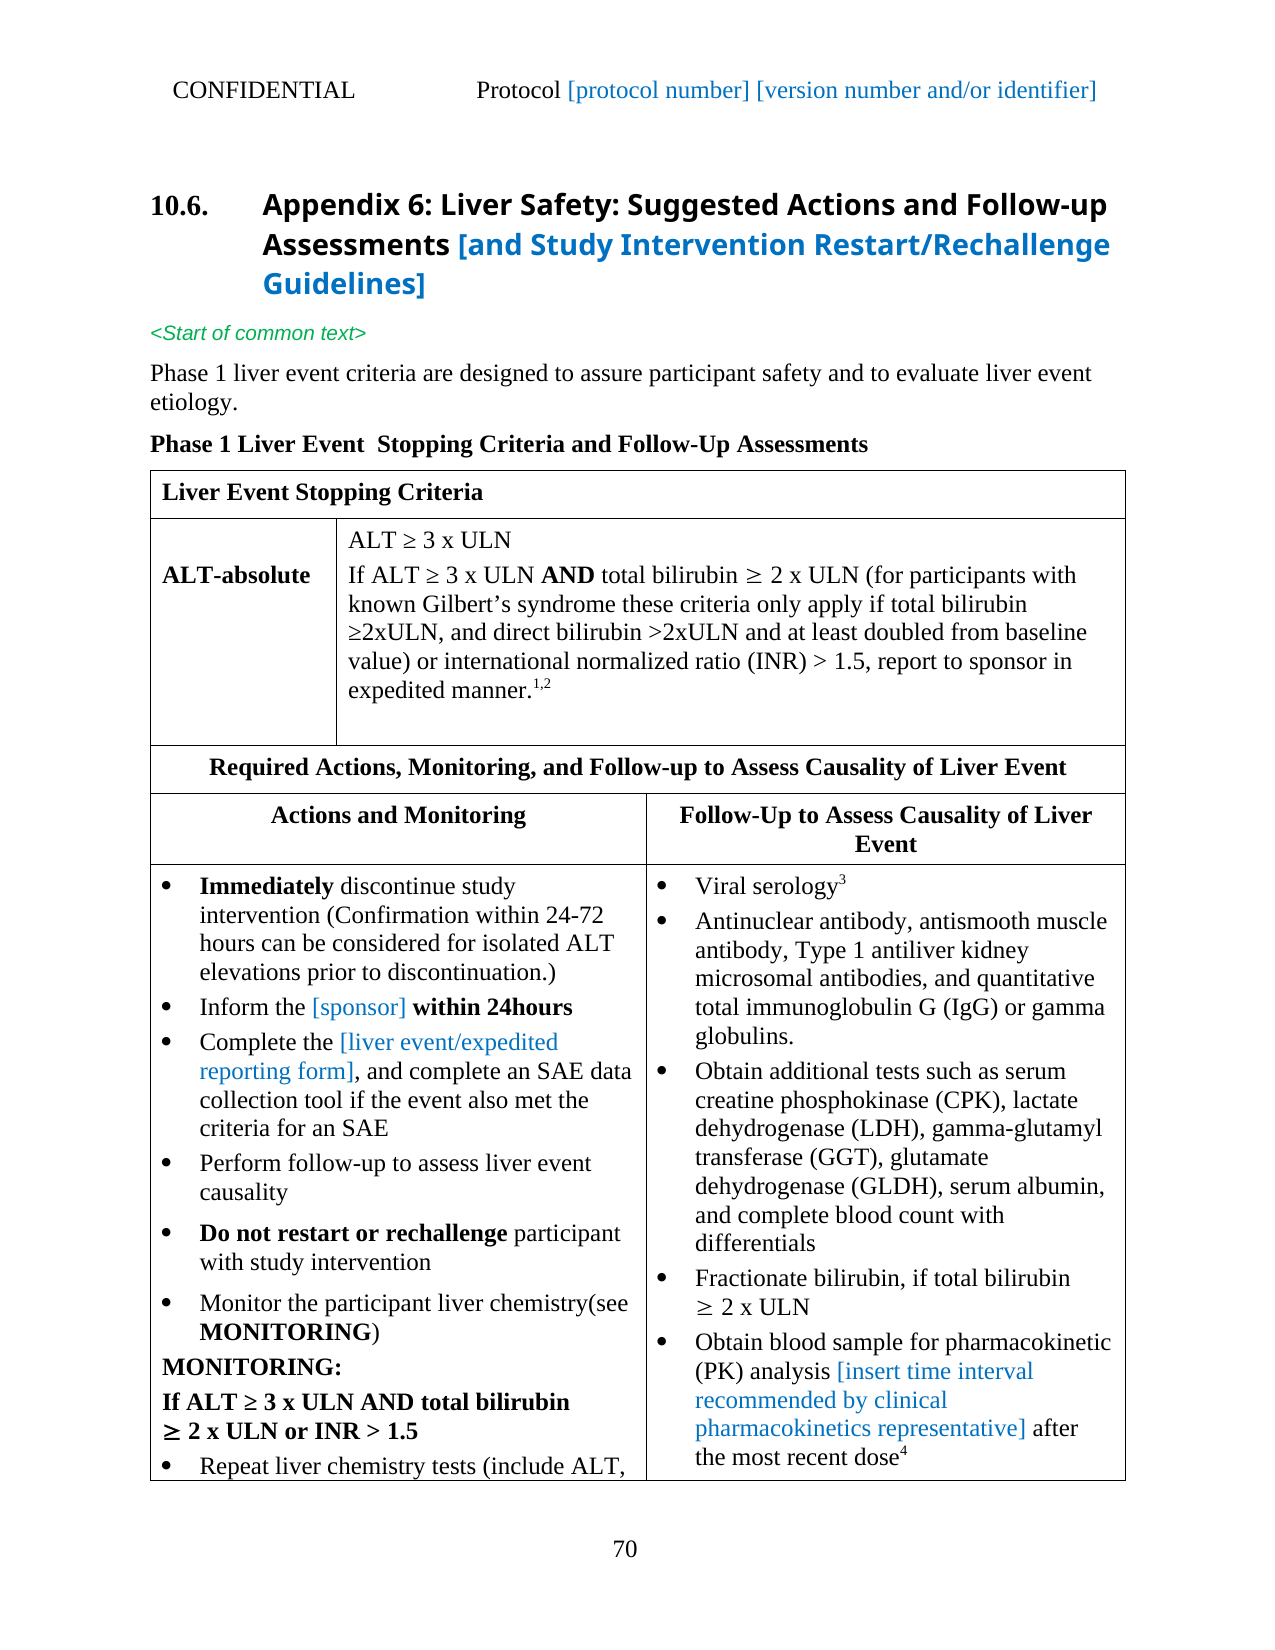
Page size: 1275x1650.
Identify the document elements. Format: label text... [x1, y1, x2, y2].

table_cell Actions and Monitoring [151, 794, 646, 864]
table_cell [151, 865, 646, 1480]
table_header Liver Event Stopping Criteria [151, 471, 1125, 518]
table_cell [647, 865, 1125, 1480]
table_cell ALT-absolute [151, 519, 336, 745]
subtitle Appendix 6: Liver Safety: Suggested Actions and Follow-up Assessments [and Study Intervention Restart/Rechallenge Guidelines] [150, 184, 1125, 303]
text <Start of common text> [150, 316, 1125, 345]
text Phase 1 liver event criteria are designed to assure participant safety and to evaluate liver event etiology. [150, 357, 1125, 416]
table_cell ALT ≥ 3 x ULN If ALT ≥ 3 x ULN AND total bilirubin 2 x ULN (for participants with known Gilbert’s syndrome these criteria only apply if total bilirubin ≥2xULN, and direct bilirubin >2xULN and at least doubled from baseline value) or international normalized ratio (INR) > 1.5, report to sponsor in expedited manner.1,2 [337, 519, 1125, 745]
table_cell Required Actions, Monitoring, and Follow-up to Assess Causality of Liver Event [151, 746, 1125, 793]
table_cell Follow-Up to Assess Causality of Liver Event [647, 794, 1125, 864]
text Phase 1 Liver Event Stopping Criteria and Follow-Up Assessments [150, 428, 1125, 457]
